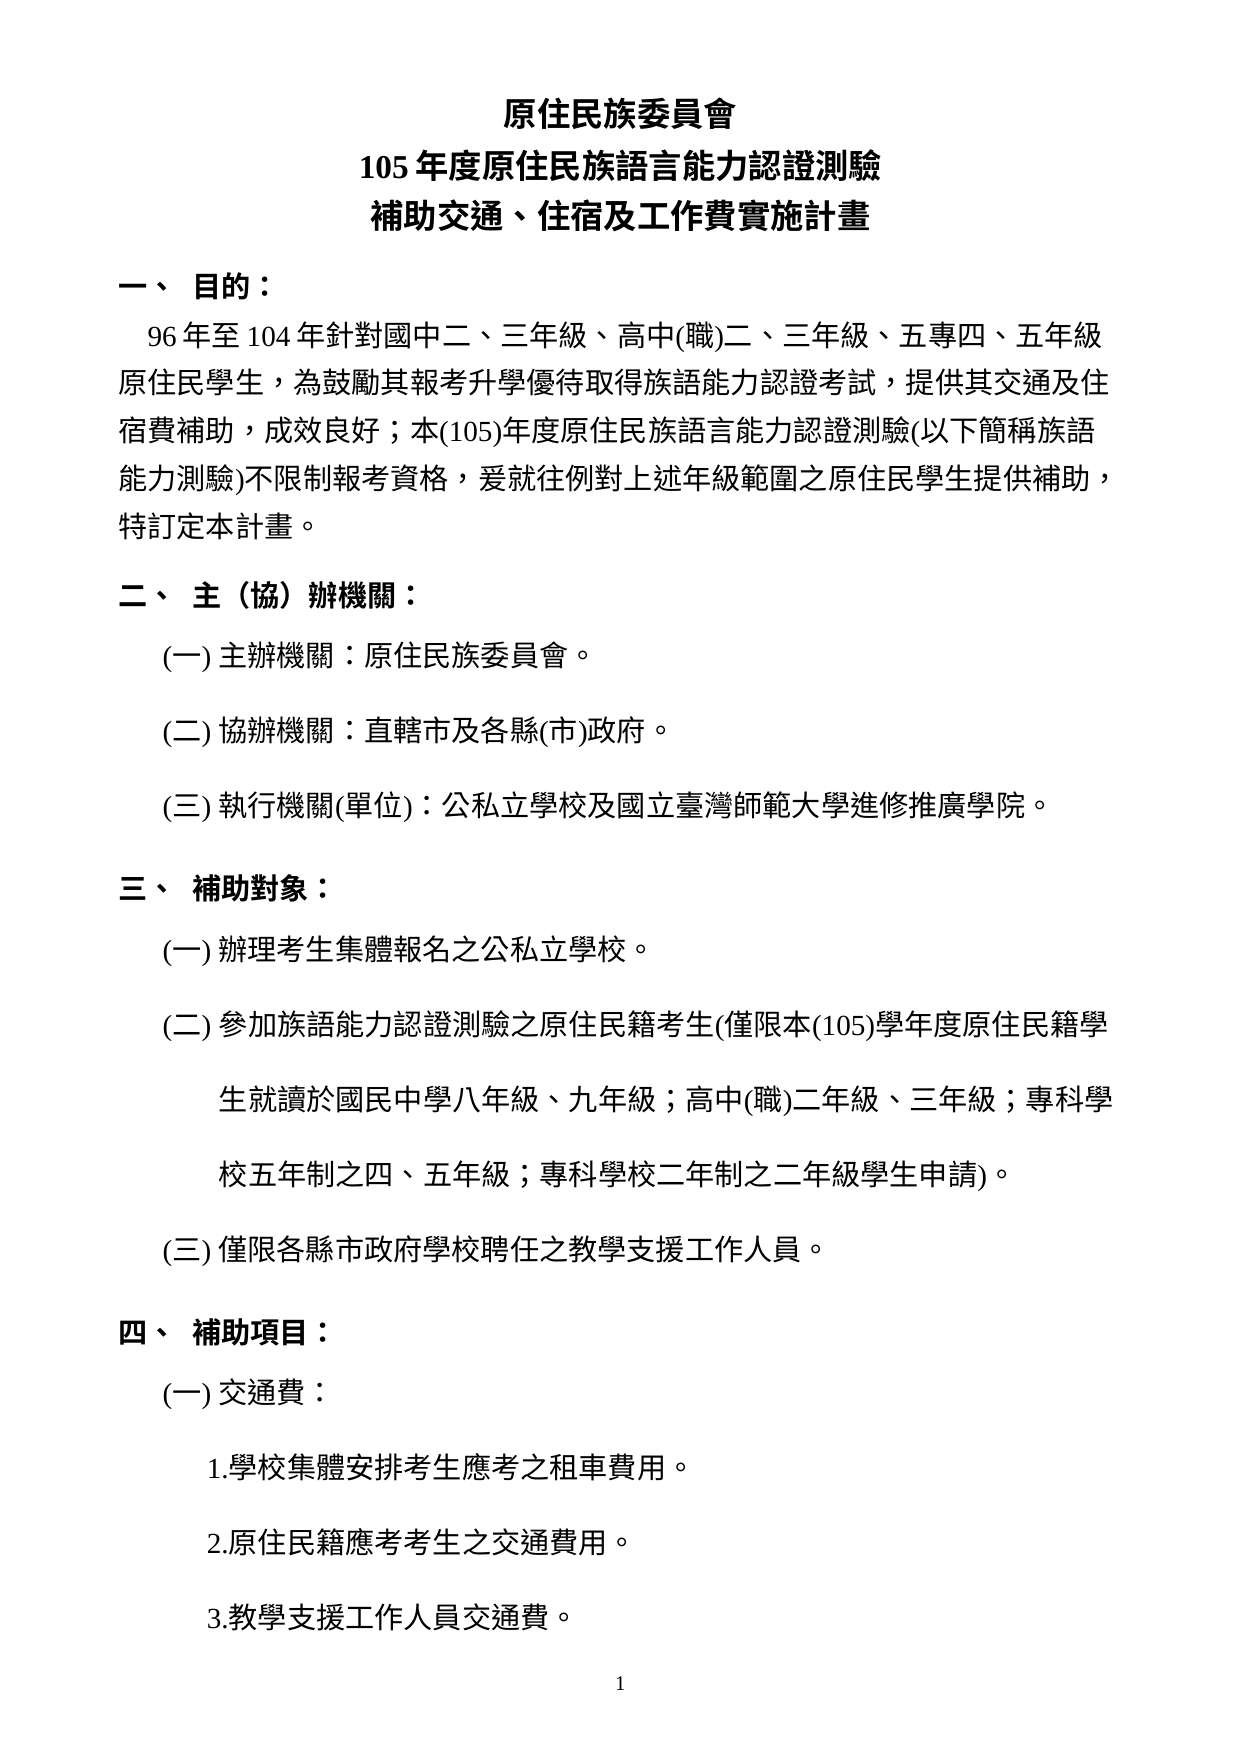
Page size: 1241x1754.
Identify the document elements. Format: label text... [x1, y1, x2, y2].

list 辦理考生集體報名之公私立學校。 [162, 910, 1122, 985]
list 補助對象： [118, 860, 1122, 910]
list 協辦機關：直轄市及各縣(市)政府。 [162, 691, 1122, 766]
list 補助項目： [118, 1303, 1122, 1353]
text 原住民族委員會 [118, 85, 1122, 137]
list 交通費： [162, 1353, 1122, 1428]
list 執行機關(單位)：公私立學校及國立臺灣師範大學進修推廣學院。 [162, 766, 1122, 841]
text 1.學校集體安排考生應考之租車費用。 [207, 1428, 1122, 1503]
list 參加族語能力認證測驗之原住民籍考生(僅限本(105)學年度原住民籍學生就讀於國民中學八年級、九年級；高中(職)二年級、三年級；專科學校五年制之四、五年級；專科學校二年制之二年級學生申請)。 [162, 985, 1122, 1210]
text 105年度原住民族語言能力認證測驗 [118, 137, 1122, 189]
text 3.教學支援工作人員交通費。 [207, 1578, 1122, 1653]
list 目的： [118, 258, 1122, 308]
list 主辦機關：原住民族委員會。 [162, 616, 1122, 691]
text 2.原住民籍應考考生之交通費用。 [207, 1503, 1122, 1578]
list 主（協）辦機關： [118, 566, 1122, 616]
text 96年至104年針對國中二、三年級、高中(職)二、三年級、五專四、五年級原住民學生，為鼓勵其報考升學優待取得族語能力認證考試，提供其交通及住宿費補助，成效良好；本(105)年度原住民族語言能力認證測驗(以下簡稱族語能力測驗)不限制報考資格，爰就往例對上述年級範圍之原住民學生提供補助，特訂定本計畫。 [118, 308, 1122, 547]
text 補助交通、住宿及工作費實施計畫 [118, 189, 1122, 239]
list 僅限各縣市政府學校聘任之教學支援工作人員。 [162, 1210, 1122, 1285]
